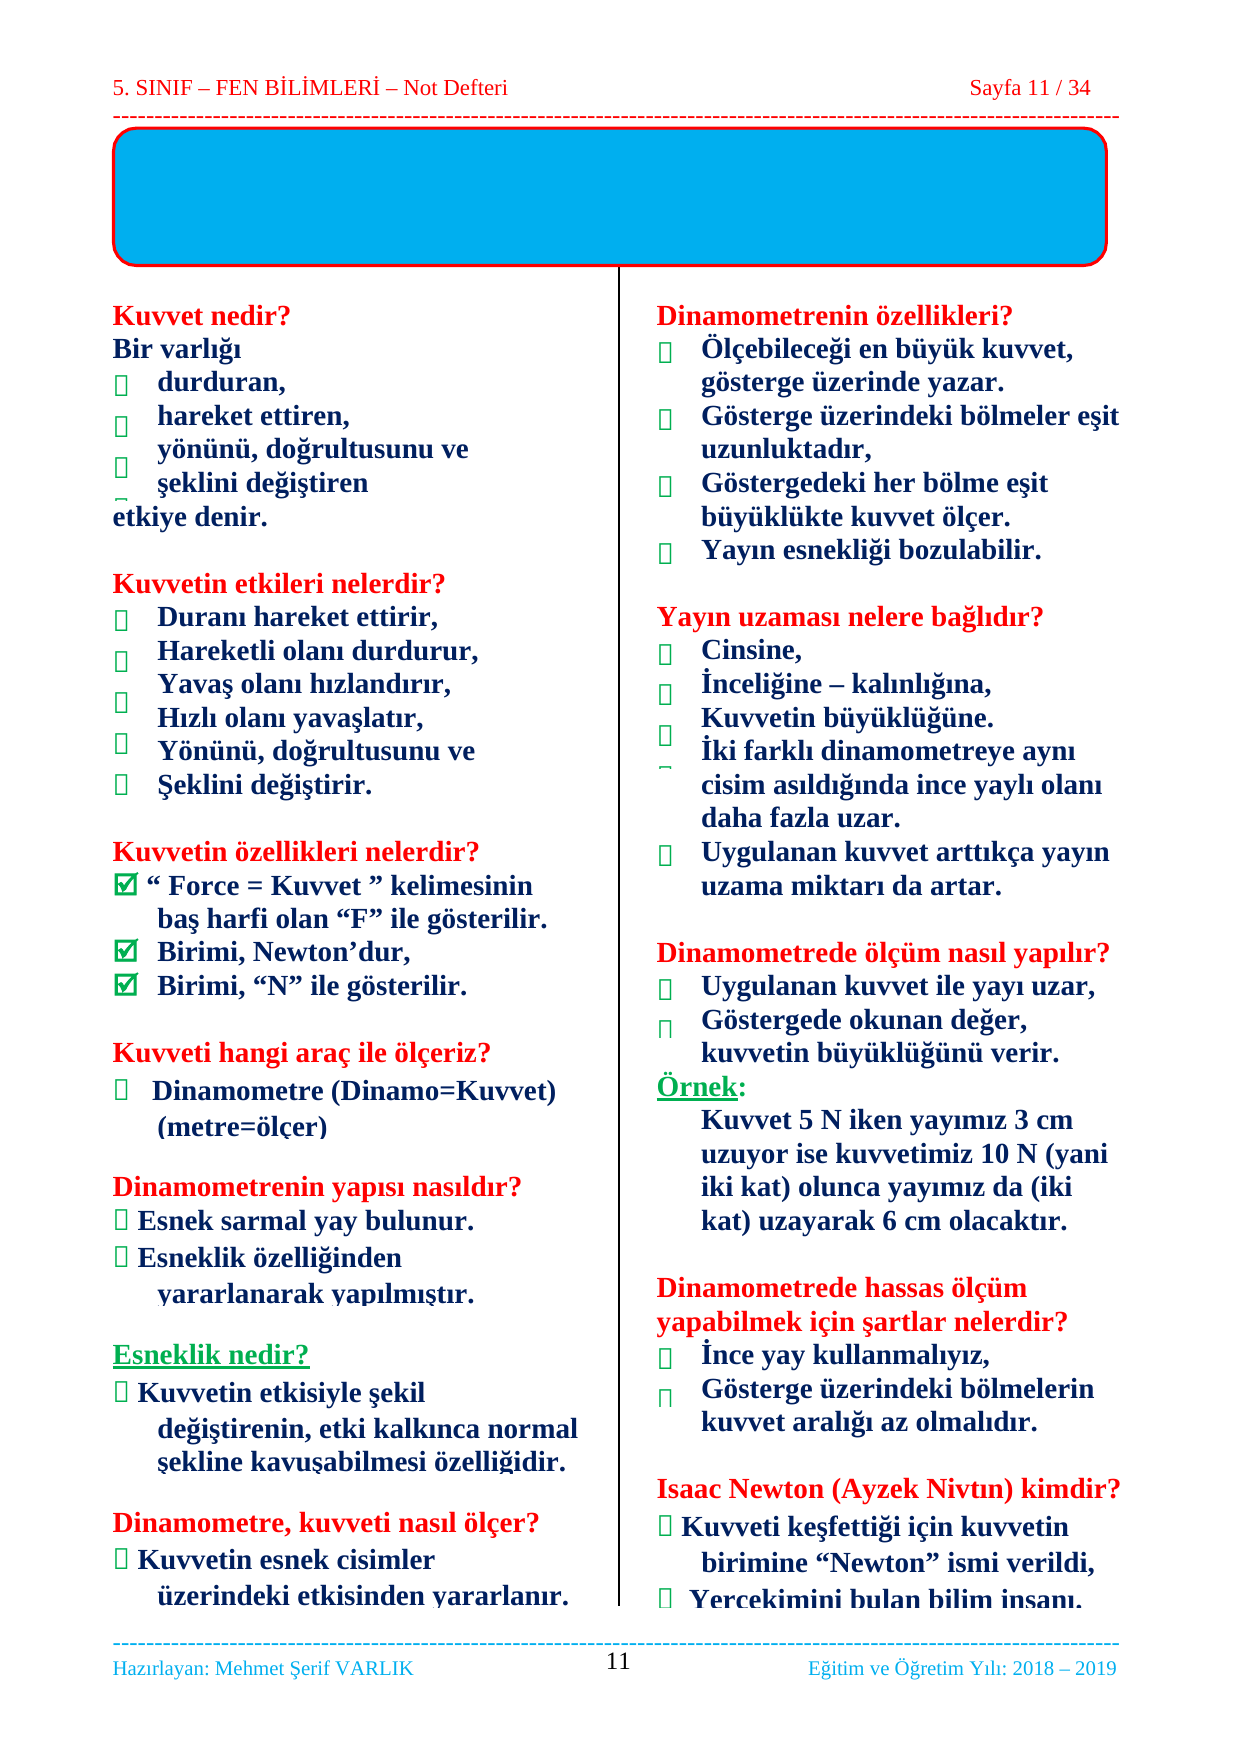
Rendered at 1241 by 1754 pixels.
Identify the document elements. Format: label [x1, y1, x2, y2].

picture [193, 1665, 200, 1673]
picture [353, 1664, 358, 1672]
